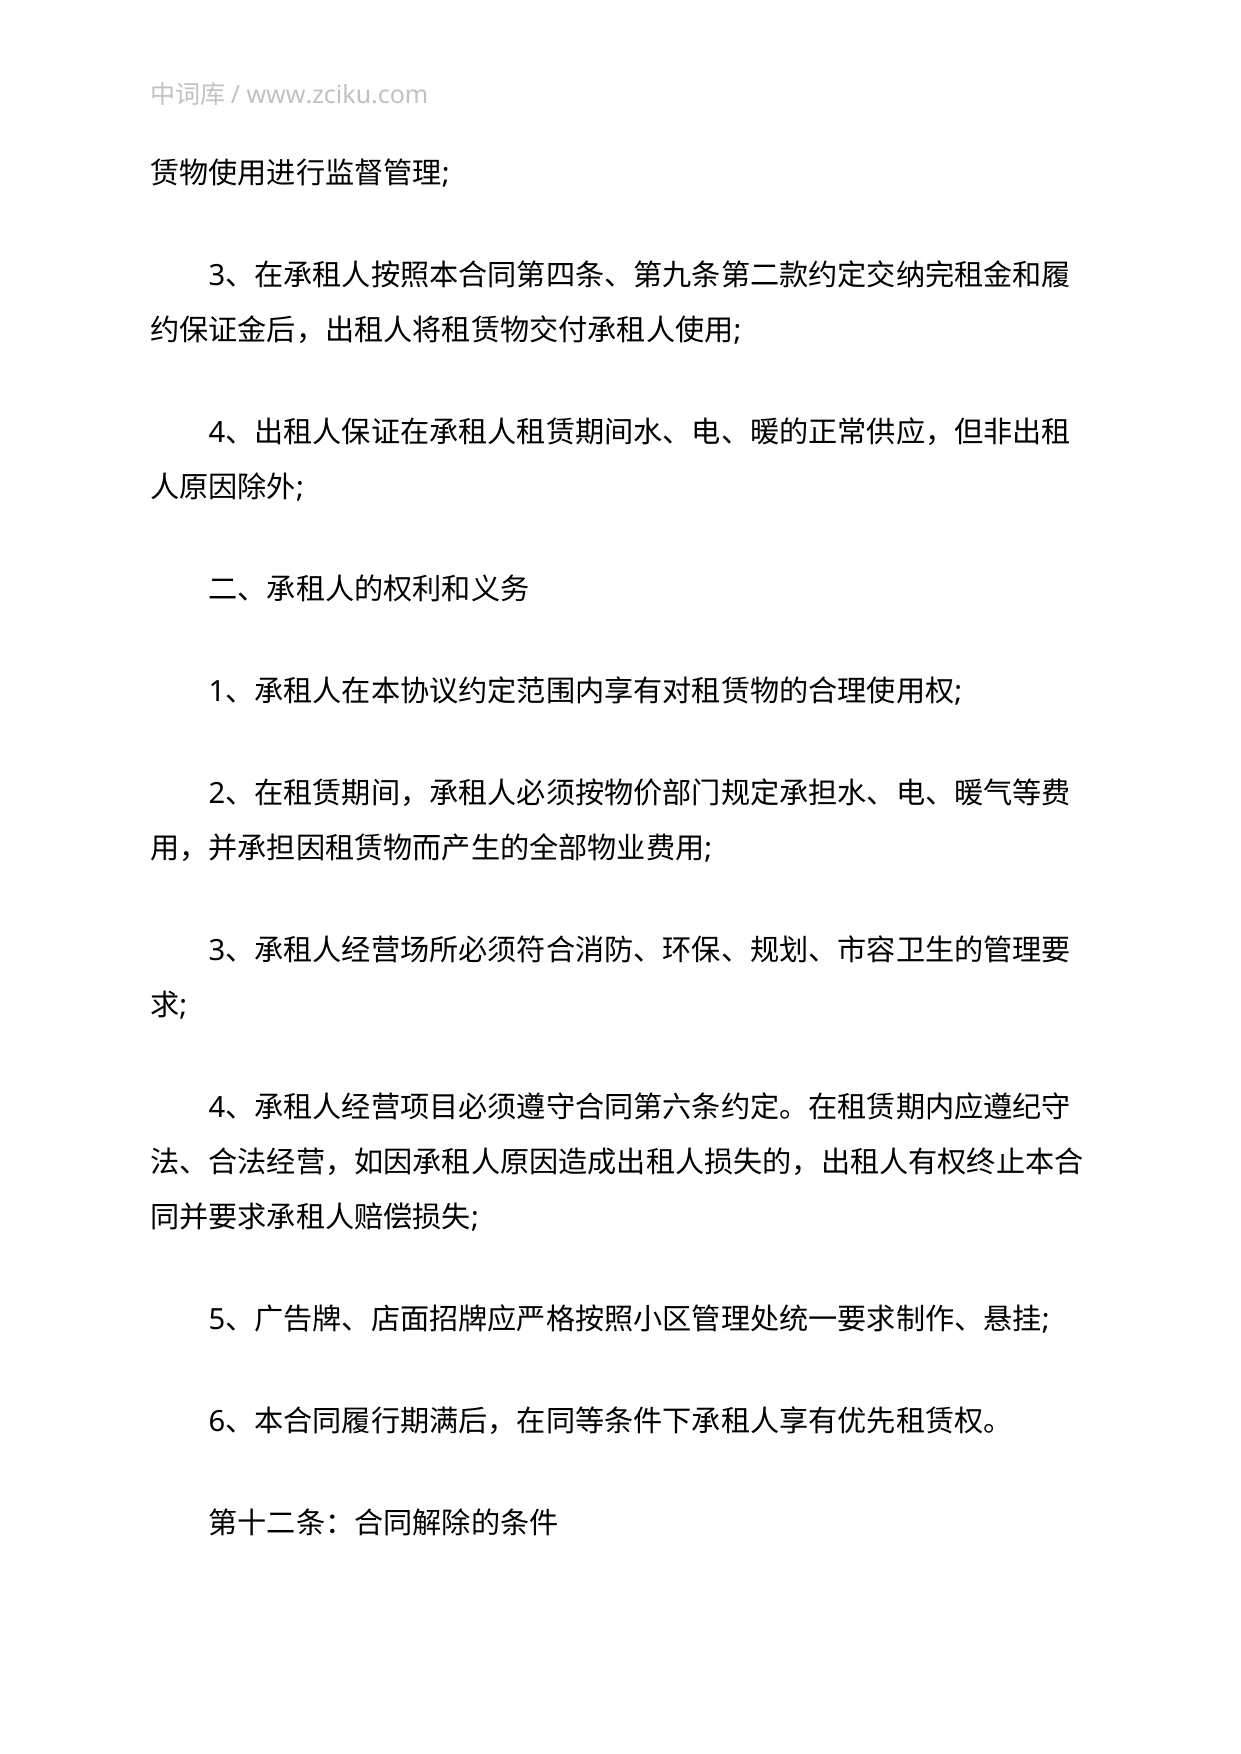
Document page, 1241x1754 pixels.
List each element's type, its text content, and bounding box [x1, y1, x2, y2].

text 二、承租人的权利和义务 [150, 566, 1090, 608]
text 6、本合同履行期满后，在同等条件下承租人享有优先租赁权。 [150, 1397, 1090, 1440]
text 5、广告牌、店面招牌应严格按照小区管理处统一要求制作、悬挂; [150, 1296, 1090, 1338]
text 2、在租赁期间，承租人必须按物价部门规定承担水、电、暖气等费用，并承担因租赁物而产生的全部物业费用; [150, 770, 1090, 867]
text 4、出租人保证在承租人租赁期间水、电、暖的正常供应，但非出租人原因除外; [150, 409, 1090, 506]
text 1、承租人在本协议约定范围内享有对租赁物的合理使用权; [150, 668, 1090, 710]
text 4、承租人经营项目必须遵守合同第六条约定。在租赁期内应遵纪守法、合法经营，如因承租人原因造成出租人损失的，出租人有权终止本合同并要求承租人赔偿损失; [150, 1084, 1090, 1236]
text 3、承租人经营场所必须符合消防、环保、规划、市容卫生的管理要求; [150, 927, 1090, 1024]
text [150, 150, 1090, 192]
text 第十二条：合同解除的条件 [150, 1499, 1090, 1542]
text 3、在承租人按照本合同第四条、第九条第二款约定交纳完租金和履约保证金后，出租人将租赁物交付承租人使用; [150, 252, 1090, 349]
